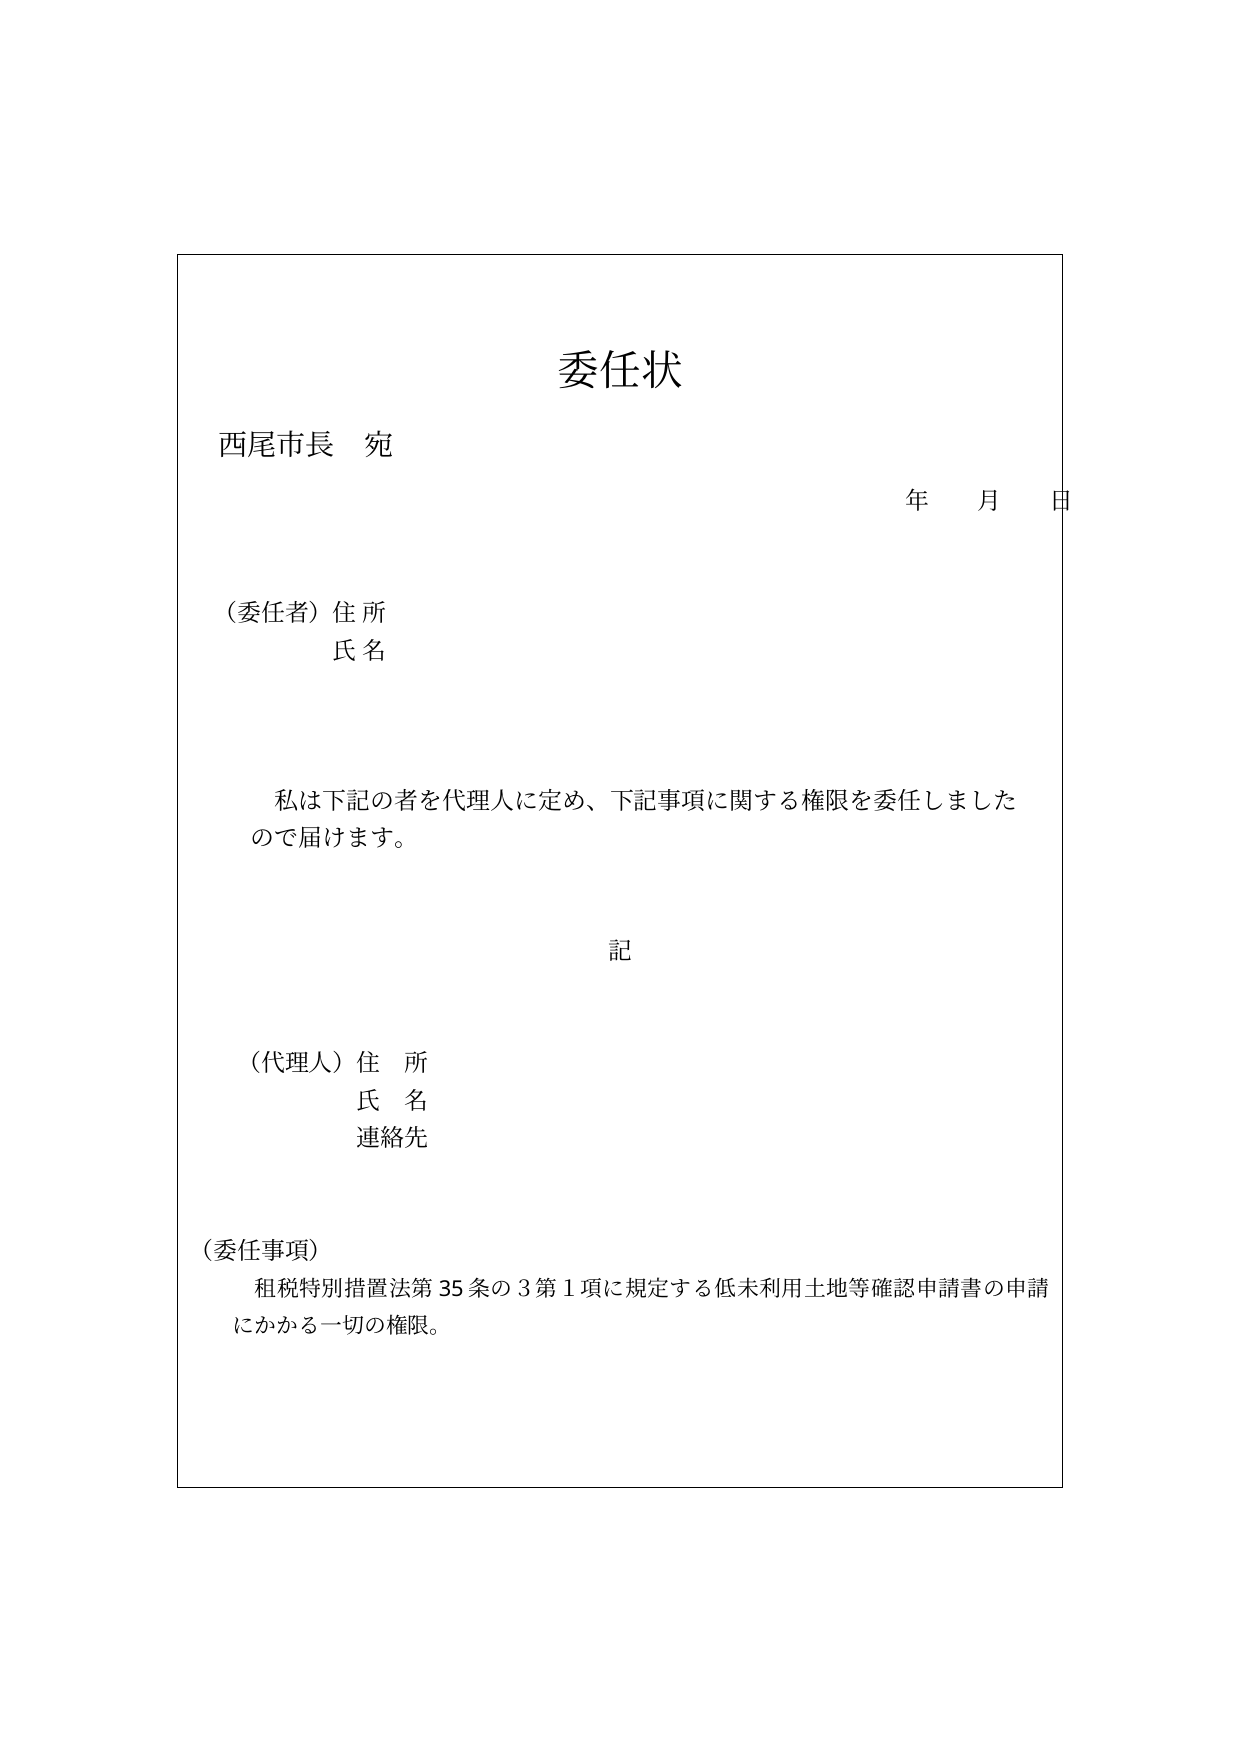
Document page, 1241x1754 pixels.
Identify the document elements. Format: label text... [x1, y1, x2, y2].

table_header 委任状 西尾市長 宛 年 月 日 （委任者）住 所 氏 名 私は下記の者を代理人に定め、下記事項に関する権限を委任しました ので届けます。 記 （代理人）住 所 氏 名 連絡先 （委任事項） 租税特別措置法第35条の３第１項に規定する低未利用土地等確認申請書の申請にかかる一切の権限。 [178, 255, 1062, 1487]
